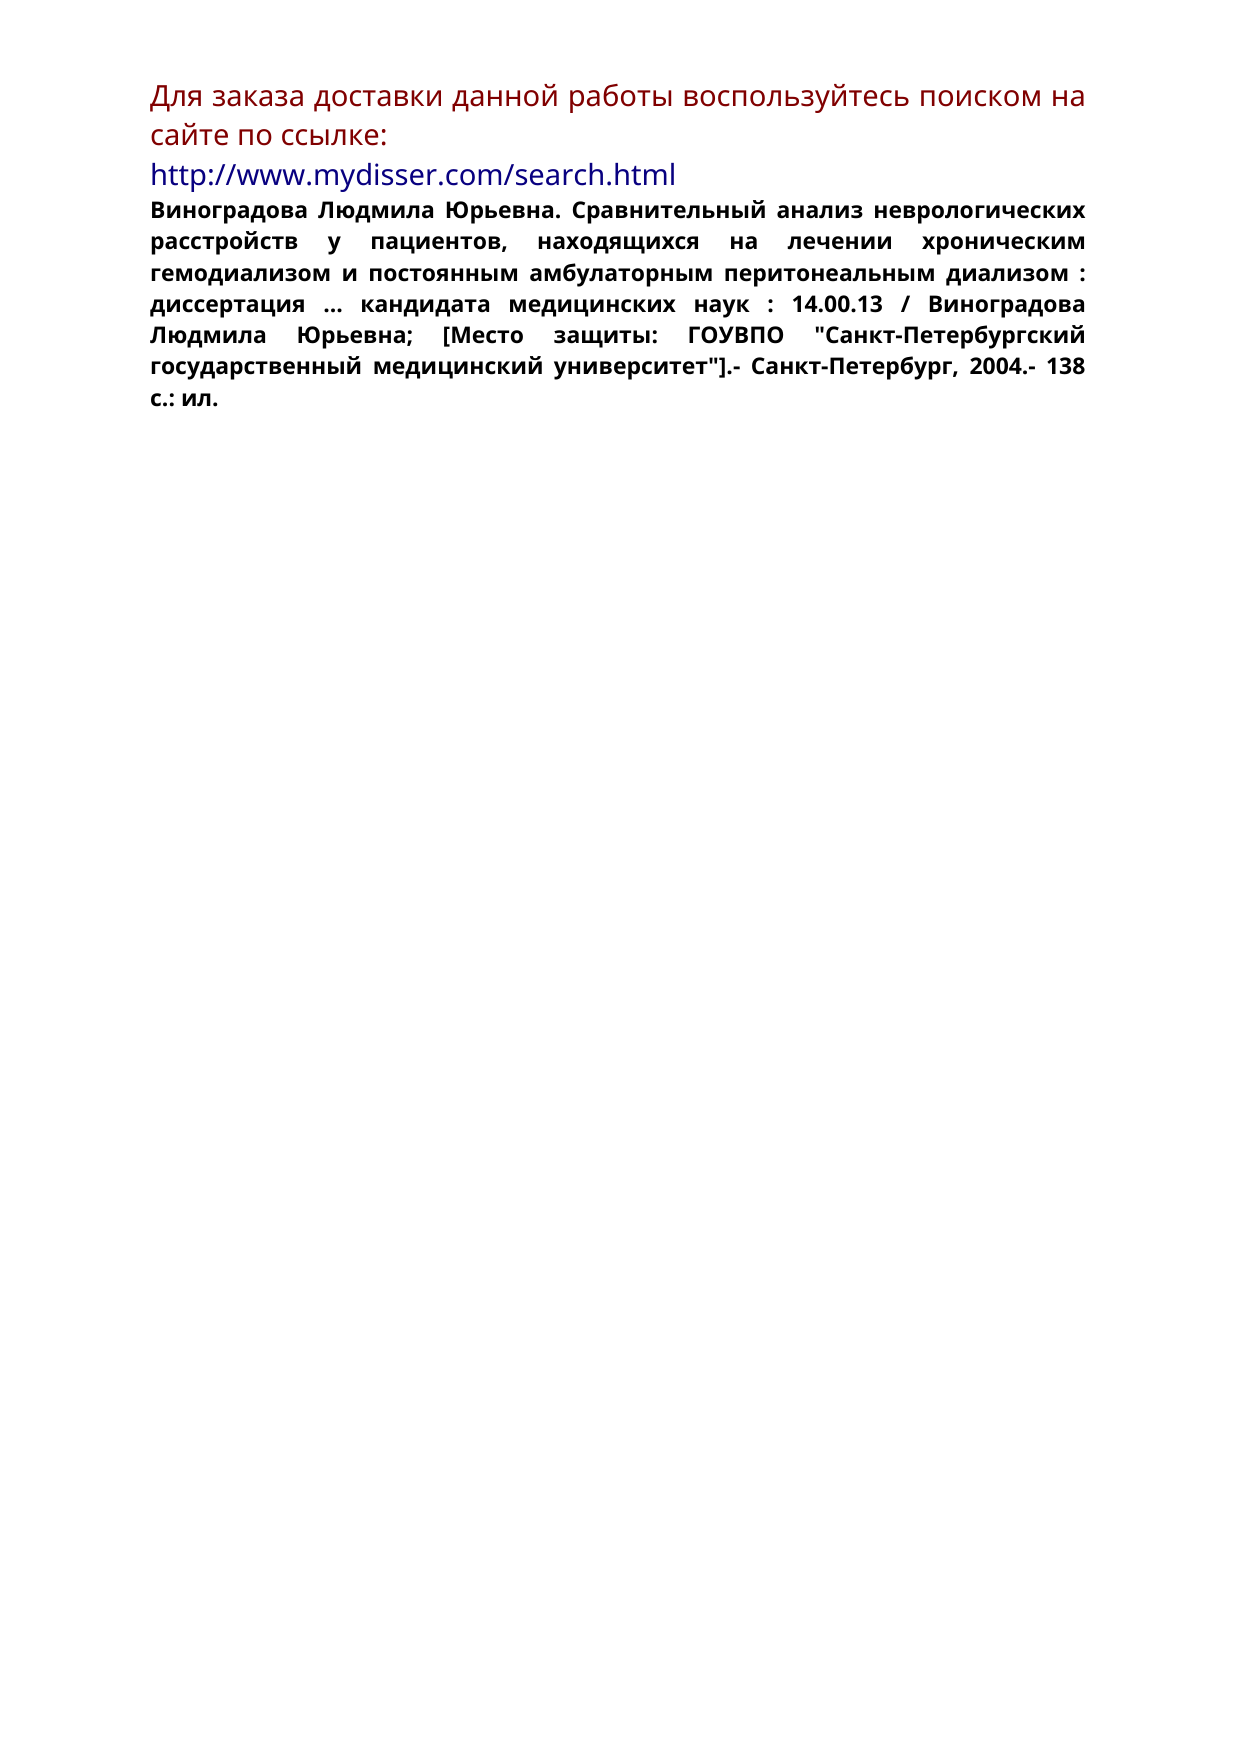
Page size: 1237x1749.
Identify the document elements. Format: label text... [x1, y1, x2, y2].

text Виноградова Людмила Юрьевна. Сравнительный анализ неврологических расстройств у пациентов, находящихся на лечении хроническим гемодиализом и постоянным амбулаторным перитонеальным диализом : диссертация ... кандидата медицинских наук : 14.00.13 / Виноградова Людмила Юрьевна; [Место защиты: ГОУВПО "Санкт-Петербургский государственный медицинский университет"].- Санкт-Петербург, 2004.- 138 с.: ил. [150, 194, 1086, 413]
